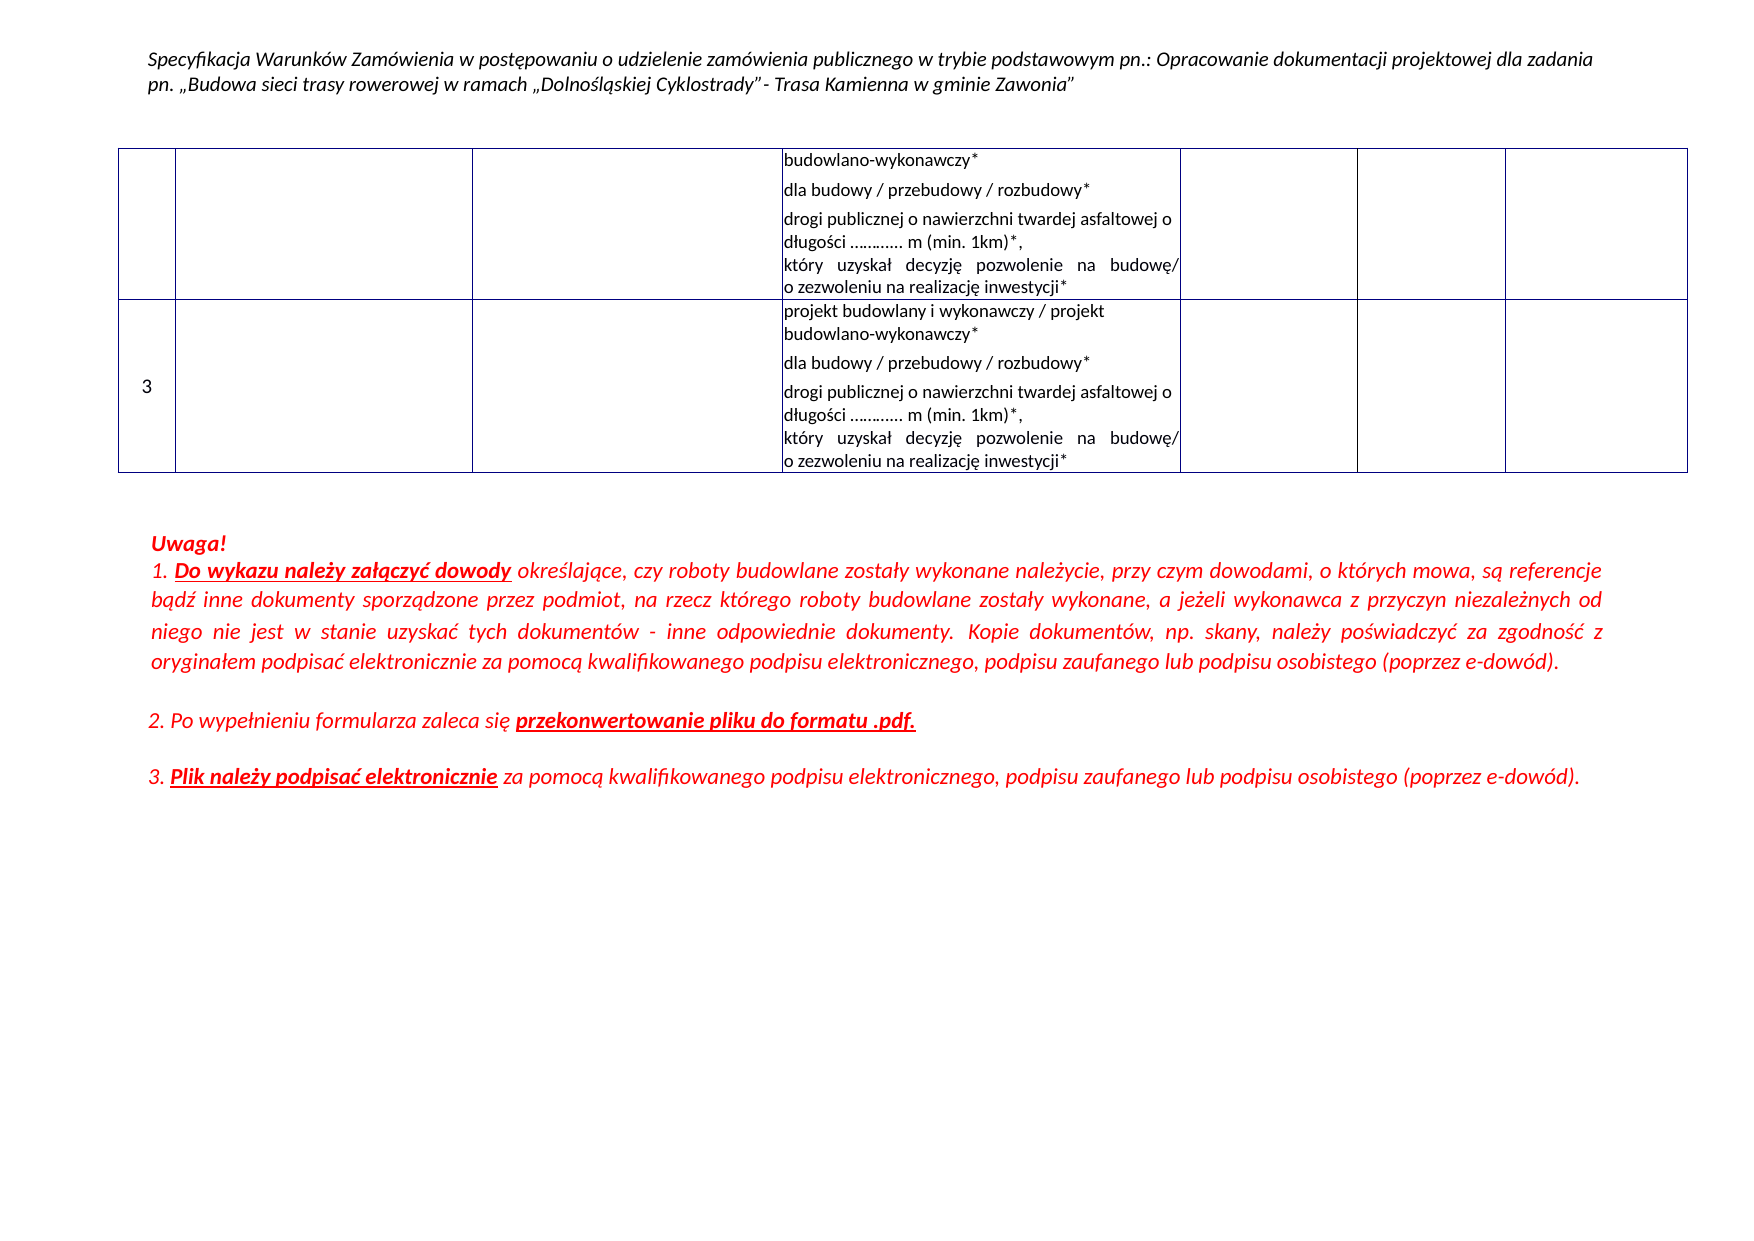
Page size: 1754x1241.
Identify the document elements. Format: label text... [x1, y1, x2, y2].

text 2. Po wypełnieniu formularza zaleca się przekonwertowanie pliku do formatu .pdf. [148, 706, 1606, 734]
table_cell [176, 300, 472, 472]
table_cell [1506, 300, 1687, 472]
text 3. Plik należy podpisać elektronicznie za pomocą kwalifikowanego podpisu elektronicznego, podpisu zaufanego lub podpisu osobistego (poprzez e-dowód). [148, 762, 1606, 790]
table_cell [1506, 149, 1687, 299]
table_cell [176, 149, 472, 299]
table_cell [1181, 149, 1357, 299]
table_cell 2 [119, 149, 175, 299]
table_cell [473, 149, 782, 299]
table_cell [1358, 149, 1505, 299]
table_cell 3 [119, 300, 175, 472]
table_cell [1358, 300, 1505, 472]
table_cell [1181, 300, 1357, 472]
text Uwaga! [151, 529, 1606, 557]
table_cell [473, 300, 782, 472]
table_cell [783, 149, 1180, 299]
text 1. Do wykazu należy załączyć dowody określające, czy roboty budowlane zostały wykonane należycie, przy czym dowodami, o których mowa, są referencje bądź inne dokumenty sporządzone przez podmiot, na rzecz którego roboty budowlane zostały wykonane, a jeżeli wykonawca z przyczyn niezależnych od niego nie jest w stanie uzyskać tych dokumentów - inne odpowiednie dokumenty. Kopie dokumentów, np. skany, należy poświadczyć za zgodność z oryginałem podpisać elektronicznie za pomocą kwalifikowanego podpisu elektronicznego, podpisu zaufanego lub podpisu osobistego (poprzez e-dowód). [151, 557, 1606, 675]
